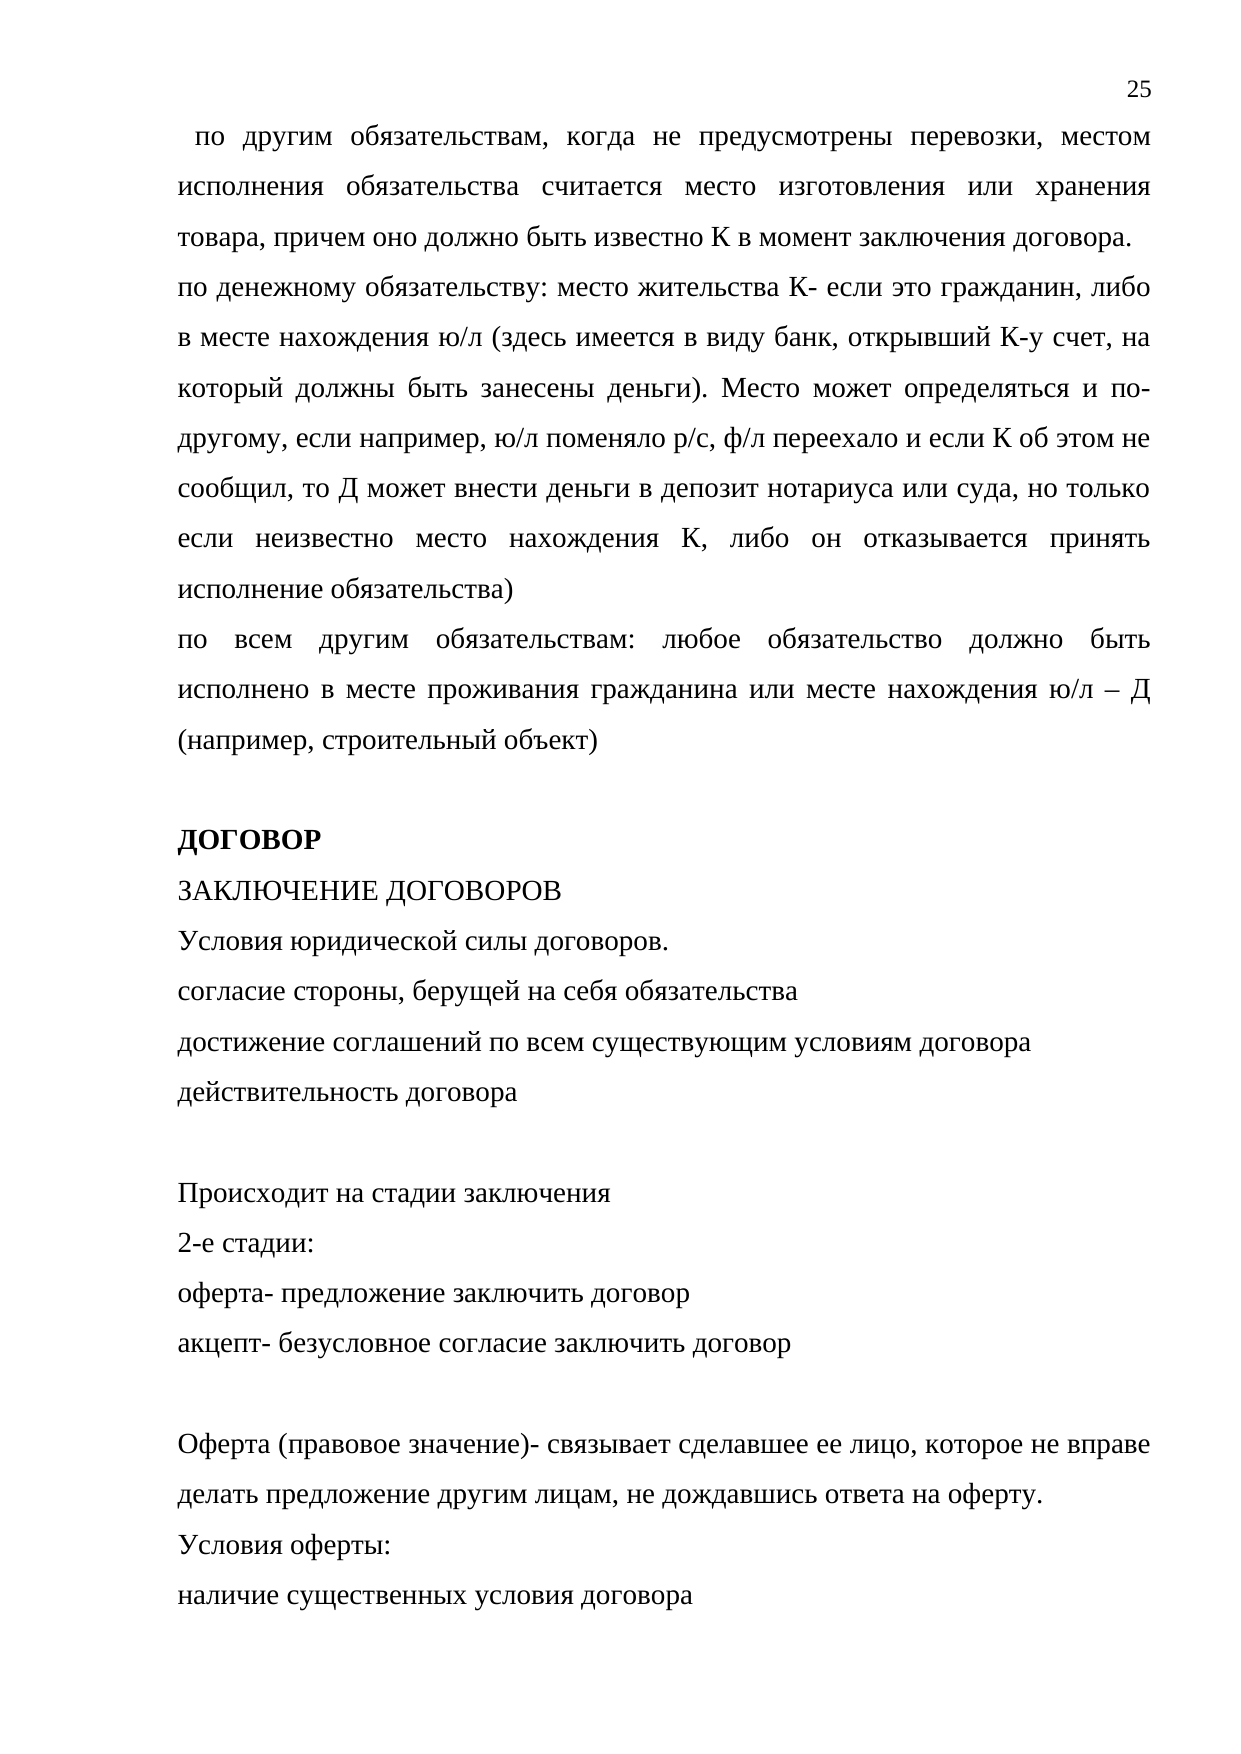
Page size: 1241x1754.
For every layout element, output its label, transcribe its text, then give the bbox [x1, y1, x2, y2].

text ДОГОВОР [177, 822, 1152, 856]
text Условия юридической силы договоров. [177, 923, 1152, 957]
text достижение соглашений по всем существующим условиям договора [177, 1024, 1152, 1057]
text Условия оферты: [177, 1527, 1152, 1560]
text Оферта (правовое значение)- связывает сделавшее ее лицо, которое не вправе делать предложение другим лицам, не дождавшись ответа на оферту. [177, 1426, 1152, 1510]
text Происходит на стадии заключения [177, 1175, 1152, 1208]
text по всем другим обязательствам: любое обязательство должно быть исполнено в месте проживания гражданина или месте нахождения ю/л – Д (например, строительный объект) [177, 621, 1152, 755]
text согласие стороны, берущей на себя обязательства [177, 973, 1152, 1007]
text 2-е стадии: [177, 1225, 1152, 1258]
text оферта- предложение заключить договор [177, 1275, 1152, 1309]
text по другим обязательствам, когда не предусмотрены перевозки, местом исполнения обязательства считается место изготовления или хранения товара, причем оно должно быть известно К в момент заключения договора. [177, 118, 1152, 252]
text по денежному обязательству: место жительства К- если это гражданин, либо в месте нахождения ю/л (здесь имеется в виду банк, открывший К-у счет, на который должны быть занесены деньги). Место может определяться и по-другому, если например, ю/л поменяло р/с, ф/л переехало и если К об этом не сообщил, то Д может внести деньги в депозит нотариуса или суда, но только если неизвестно место нахождения К, либо он отказывается принять исполнение обязательства) [177, 269, 1152, 604]
text ЗАКЛЮЧЕНИЕ ДОГОВОРОВ [177, 873, 1152, 906]
text акцепт- безусловное согласие заключить договор [177, 1326, 1152, 1359]
text действительность договора [177, 1074, 1152, 1108]
text наличие существенных условия договора [177, 1577, 1152, 1611]
